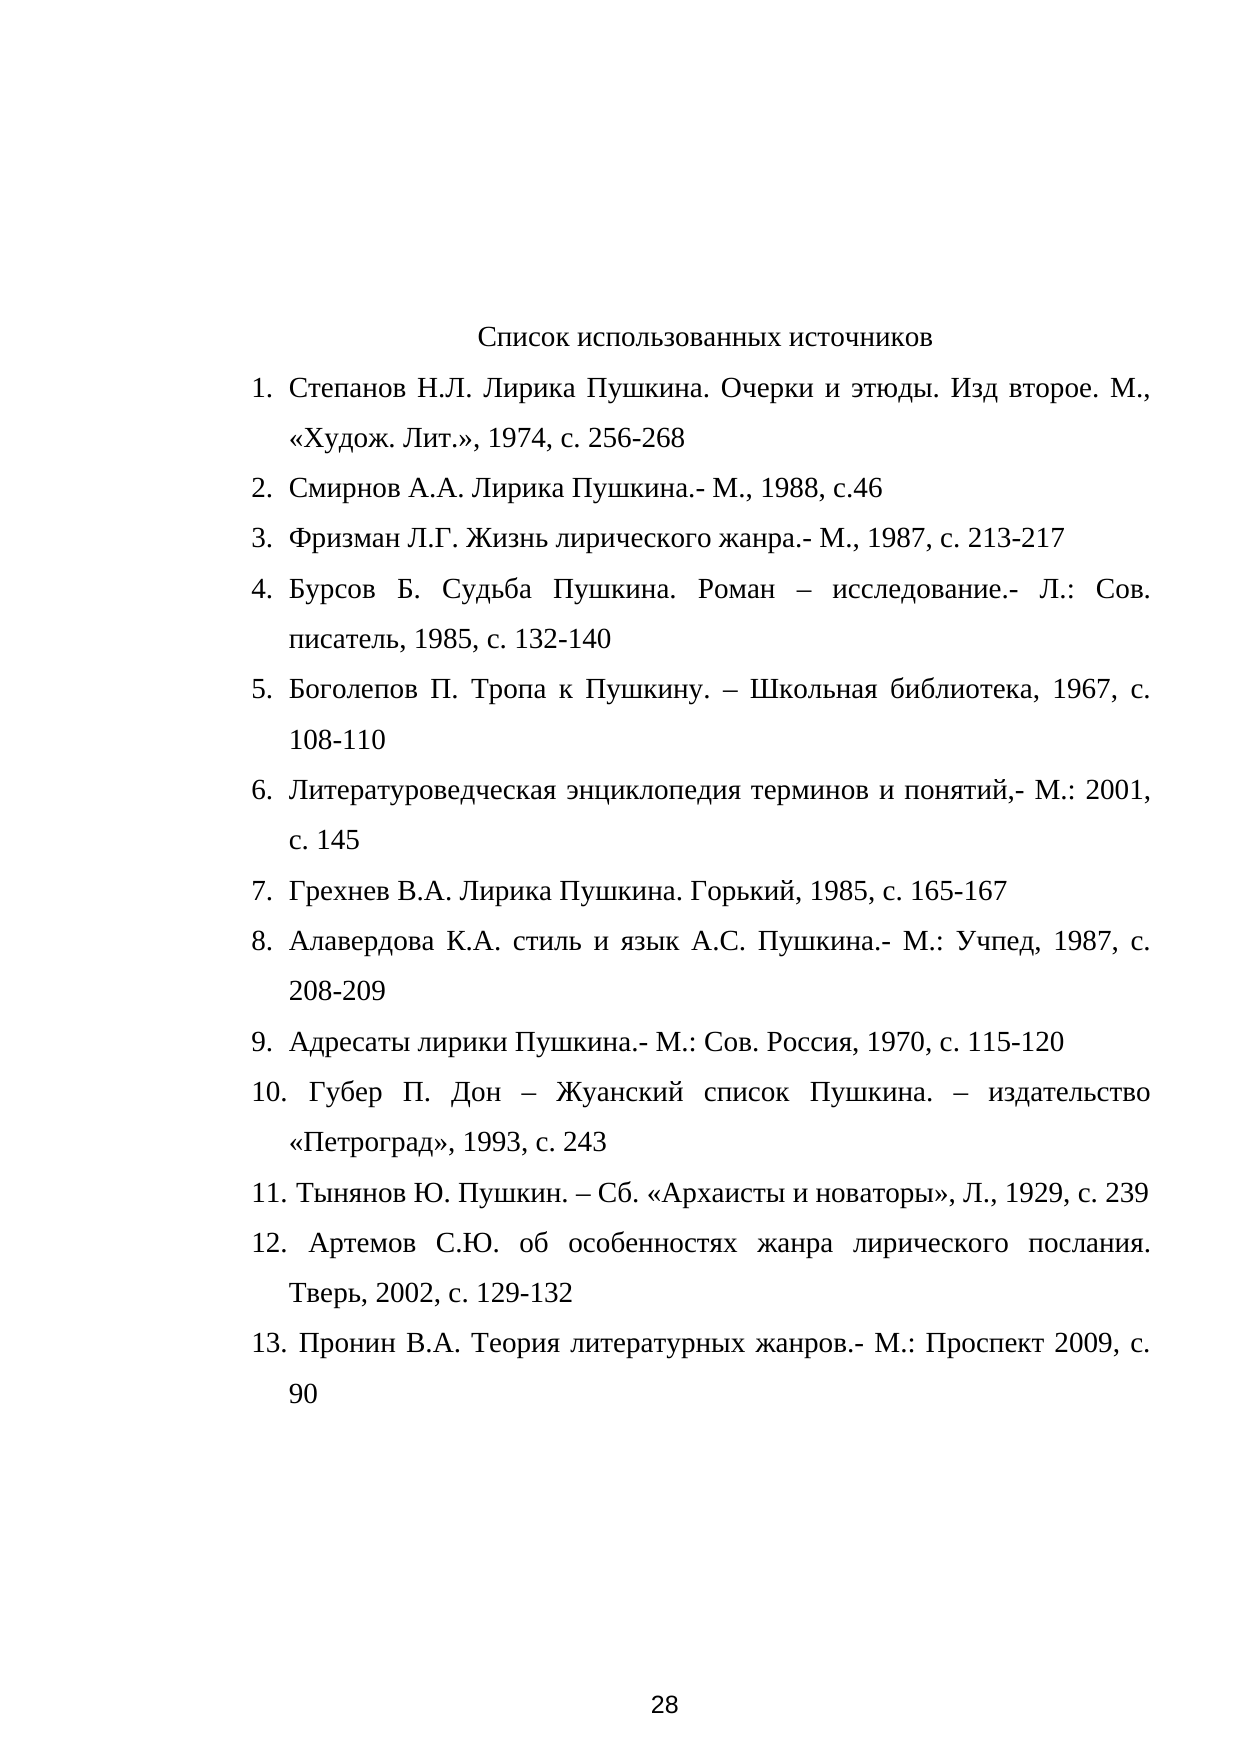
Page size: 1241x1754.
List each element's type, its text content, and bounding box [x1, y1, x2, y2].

list Боголепов П. Тропа к Пушкину. – Школьная библиотека, 1967, с. 108-110 [251, 672, 1152, 755]
list Бурсов Б. Судьба Пушкина. Роман – исследование.- Л.: Сов. писатель, 1985, с. 132-140 [251, 571, 1152, 655]
text Список использованных источников [177, 319, 1152, 353]
list Пронин В.А. Теория литературных жанров.- М.: Проспект 2009, с. 90 [251, 1326, 1152, 1409]
list Степанов Н.Л. Лирика Пушкина. Очерки и этюды. Изд второе. М., «Худож. Лит.», 1974, с. 256-268 [251, 370, 1152, 453]
list Артемов С.Ю. об особенностях жанра лирического послания. Тверь, 2002, с. 129-132 [251, 1225, 1152, 1309]
list Грехнев В.А. Лирика Пушкина. Горький, 1985, с. 165-167 [251, 873, 1152, 906]
list Фризман Л.Г. Жизнь лирического жанра.- М., 1987, с. 213-217 [251, 521, 1152, 554]
list Алавердова К.А. стиль и язык А.С. Пушкина.- М.: Учпед, 1987, с. 208-209 [251, 923, 1152, 1007]
list Губер П. Дон – Жуанский список Пушкина. – издательство «Петроград», 1993, с. 243 [251, 1074, 1152, 1158]
list Тынянов Ю. Пушкин. – Сб. «Архаисты и новаторы», Л., 1929, с. 239 [251, 1175, 1152, 1208]
list Адресаты лирики Пушкина.- М.: Сов. Россия, 1970, с. 115-120 [251, 1024, 1152, 1057]
list Литературоведческая энциклопедия терминов и понятий,- М.: 2001, с. 145 [251, 772, 1152, 856]
list Смирнов А.А. Лирика Пушкина.- М., 1988, с.46 [251, 470, 1152, 504]
